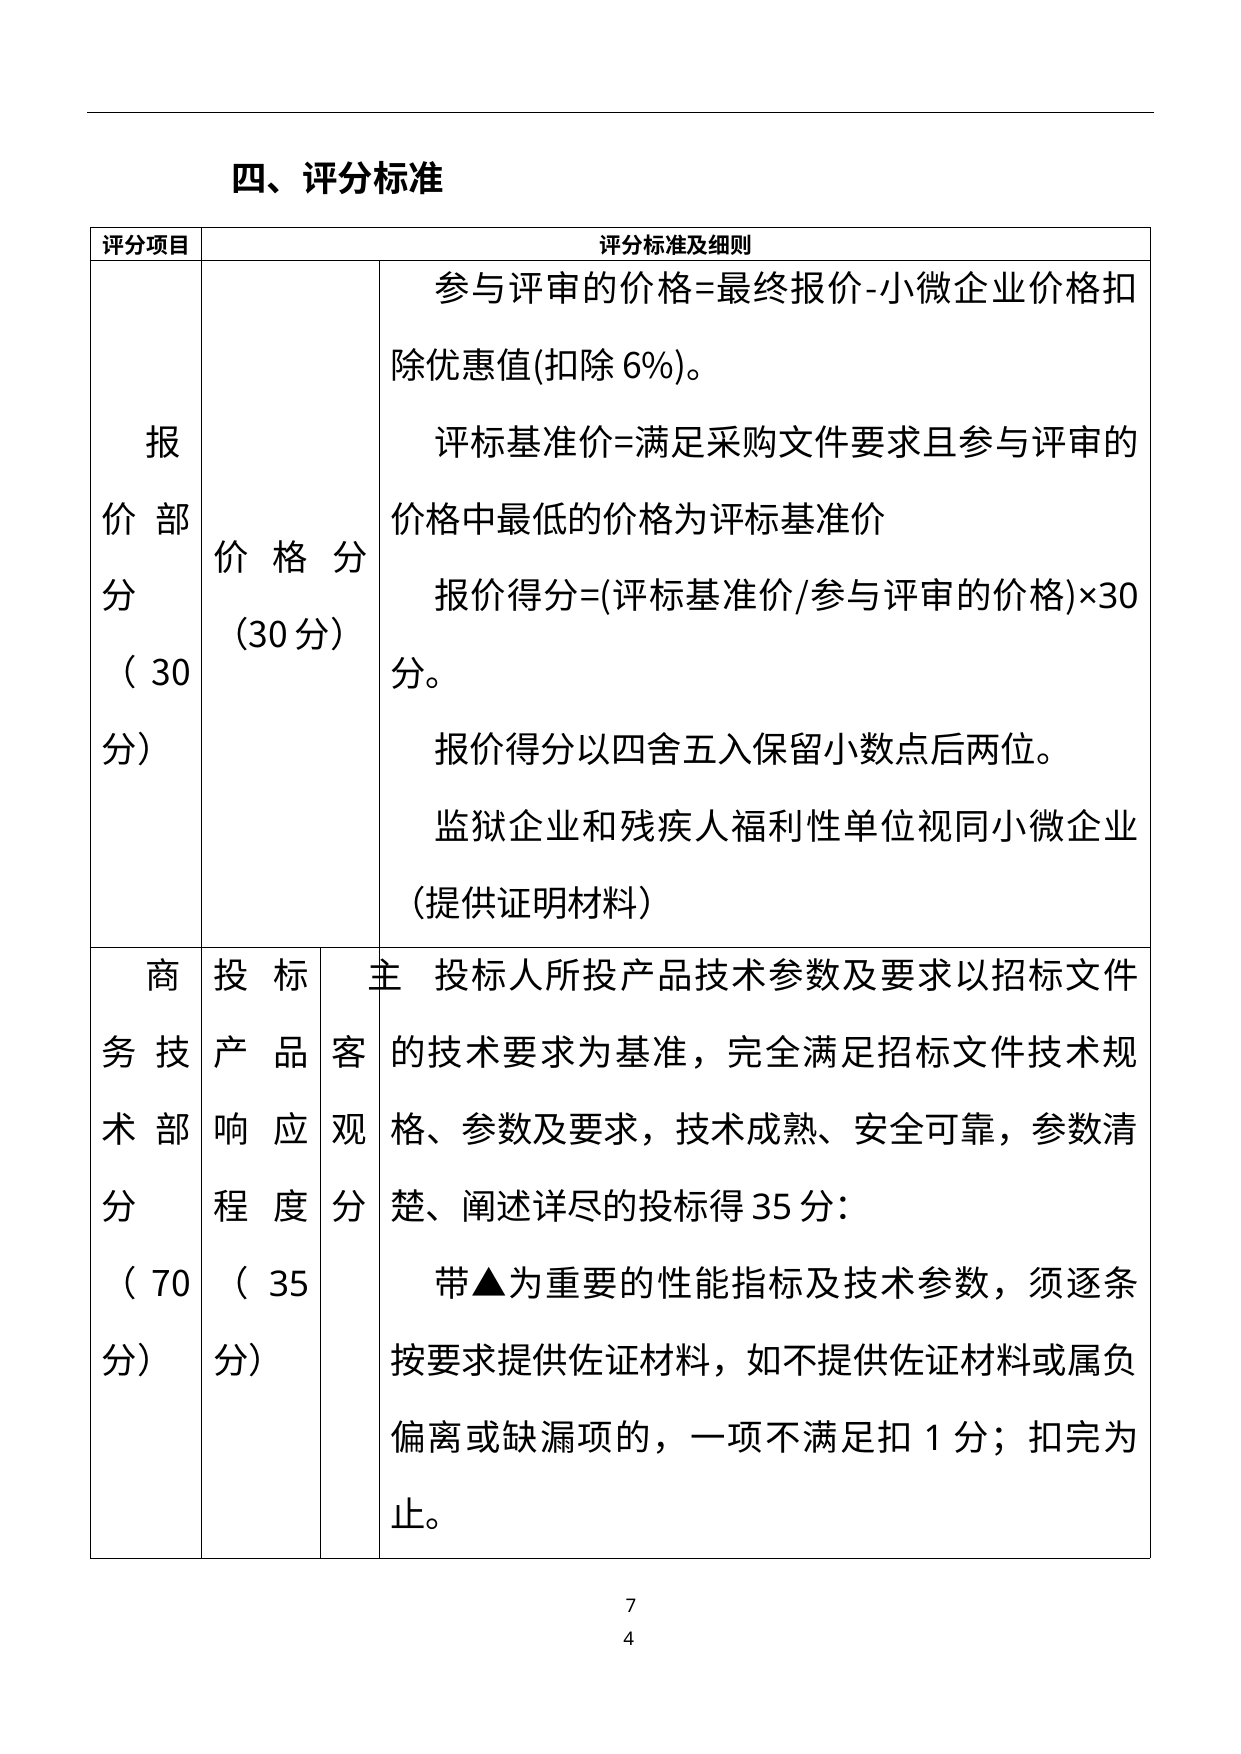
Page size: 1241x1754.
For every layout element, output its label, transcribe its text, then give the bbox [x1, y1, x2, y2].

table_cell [380, 948, 1150, 1557]
table_cell 参与评审的价格=最终报价-小微企业价格扣除优惠值(扣除6%)。 评标基准价=满足采购文件要求且参与评审的价格中最低的价格为评标基准价 报价得分=(评标基准价/参与评审的价格)×30分。 报价得分以四舍五入保留小数点后两位。 监狱企业和残疾人福利性单位视同小微企业（提供证明材料） [380, 261, 1150, 947]
table_cell 主客观分 [321, 948, 379, 1557]
table_cell 价格分（30分） [202, 261, 379, 947]
list 评分标准 [187, 150, 1053, 201]
table_header 评分标准及细则 [202, 228, 1150, 260]
table_cell 商务技术部分（70分） [91, 948, 201, 1557]
table_cell 投标产品响应程度（35分） [202, 948, 320, 1557]
table_cell 报价部分（30分） [91, 261, 201, 947]
table_header 评分项目 [91, 228, 201, 260]
